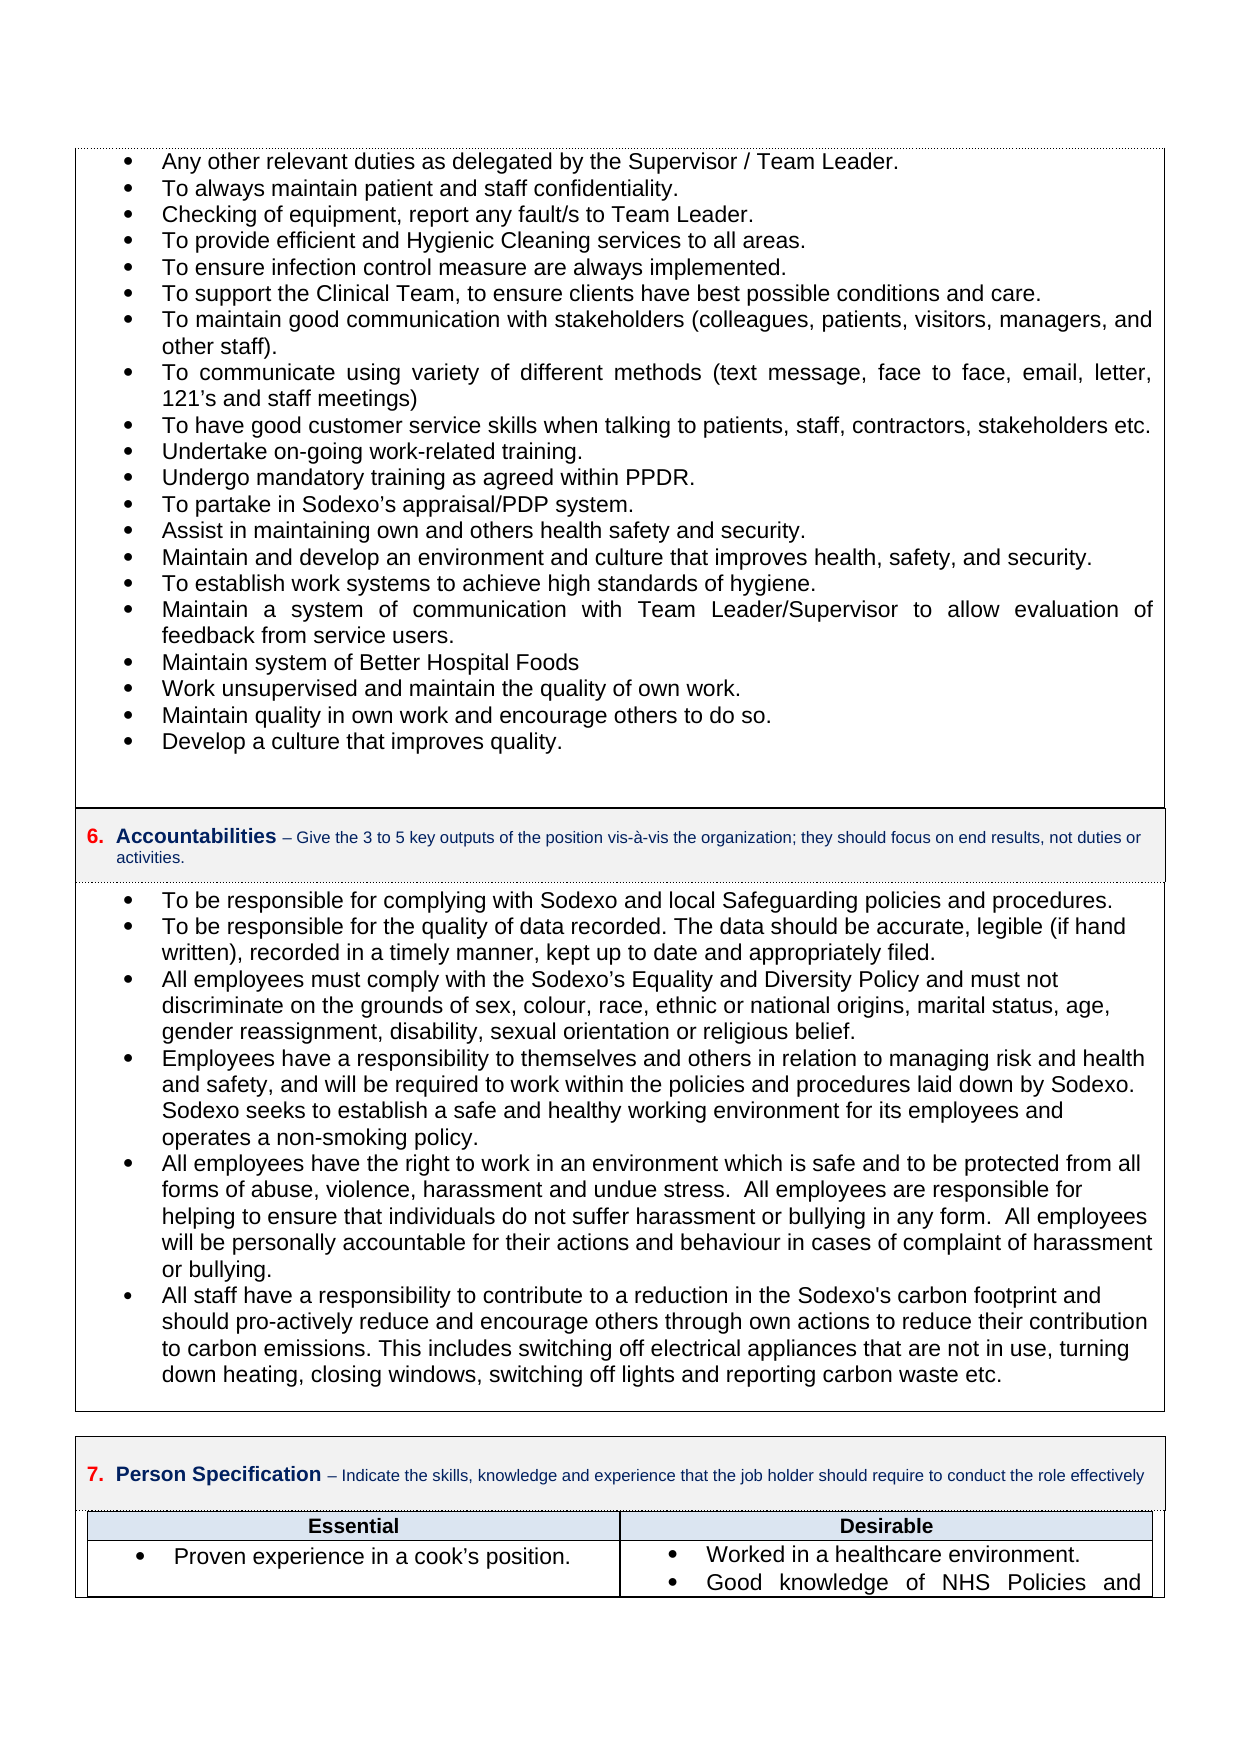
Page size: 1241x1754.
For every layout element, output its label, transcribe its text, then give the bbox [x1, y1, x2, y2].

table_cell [76, 148, 1164, 807]
table_header 6. Accountabilities – Give the 3 to 5 key outputs of the position vis-à-vis the organization; they should focus on end results, not duties or activities. [76, 809, 1165, 882]
table_cell [621, 1541, 1152, 1596]
table_cell To be responsible for complying with Sodexo and local Safeguarding policies and procedures. To be responsible for the quality of data recorded. The data should be accurate, legible (if hand written), recorded in a timely manner, kept up to date and appropriately filed. All employees must comply with the Sodexo’s Equality and Diversity Policy and must not discriminate on the grounds of sex, colour, race, ethnic or national origins, marital status, age, gender reassignment, disability, sexual orientation or religious belief. Employees have a responsibility to themselves and others in relation to managing risk and health and safety, and will be required to work within the policies and procedures laid down by Sodexo. Sodexo seeks to establish a safe and healthy working environment for its employees and operates a non-smoking policy. All employees have the right to work in an environment which is safe and to be protected from all forms of abuse, violence, harassment and undue stress. All employees are responsible for helping to ensure that individuals do not suffer harassment or bullying in any form. All employees will be personally accountable for their actions and behaviour in cases of complaint of harassment or bullying. All staff have a responsibility to contribute to a reduction in the Sodexo's carbon footprint and should pro-actively reduce and encourage others through own actions to reduce their contribution to carbon emissions. This includes switching off electrical appliances that are not in use, turning down heating, closing windows, switching off lights and reporting carbon waste etc. [76, 882, 1164, 1411]
table_cell [1153, 1510, 1164, 1597]
table_cell [76, 1510, 87, 1597]
table_cell [88, 1541, 619, 1596]
table_header 7. Person Specification – Indicate the skills, knowledge and experience that the job holder should require to conduct the role effectively [76, 1437, 1165, 1510]
